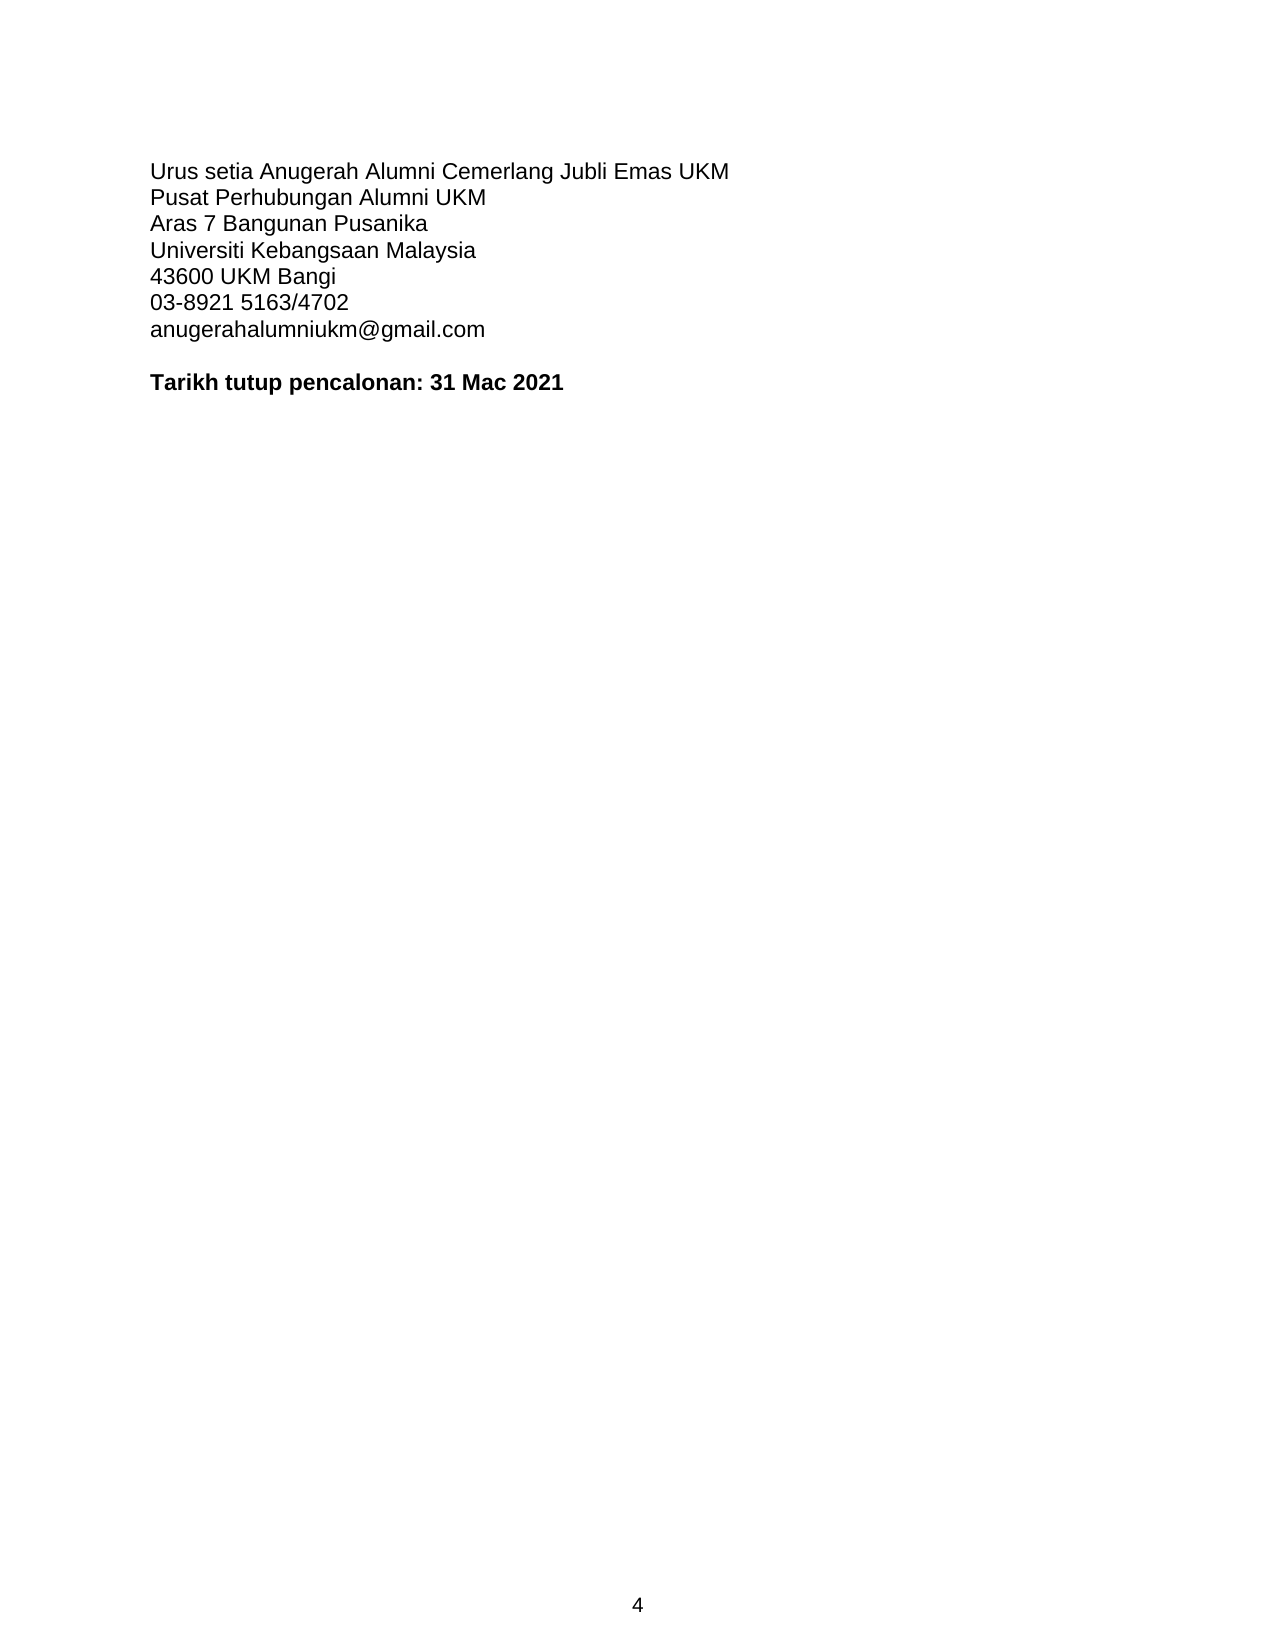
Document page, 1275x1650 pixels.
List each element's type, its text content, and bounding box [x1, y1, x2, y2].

text 03-8921 5163/4702 [150, 289, 1125, 316]
text Pusat Perhubungan Alumni UKM [150, 184, 1125, 210]
text Universiti Kebangsaan Malaysia [150, 237, 1125, 263]
text Aras 7 Bangunan Pusanika [150, 210, 1125, 237]
text 43600 UKM Bangi [150, 263, 1125, 289]
text Urus setia Anugerah Alumni Cemerlang Jubli Emas UKM [150, 158, 1125, 184]
text Tarikh tutup pencalonan: 31 Mac 2021 [150, 368, 1125, 395]
text anugerahalumniukm@gmail.com [150, 316, 1125, 342]
